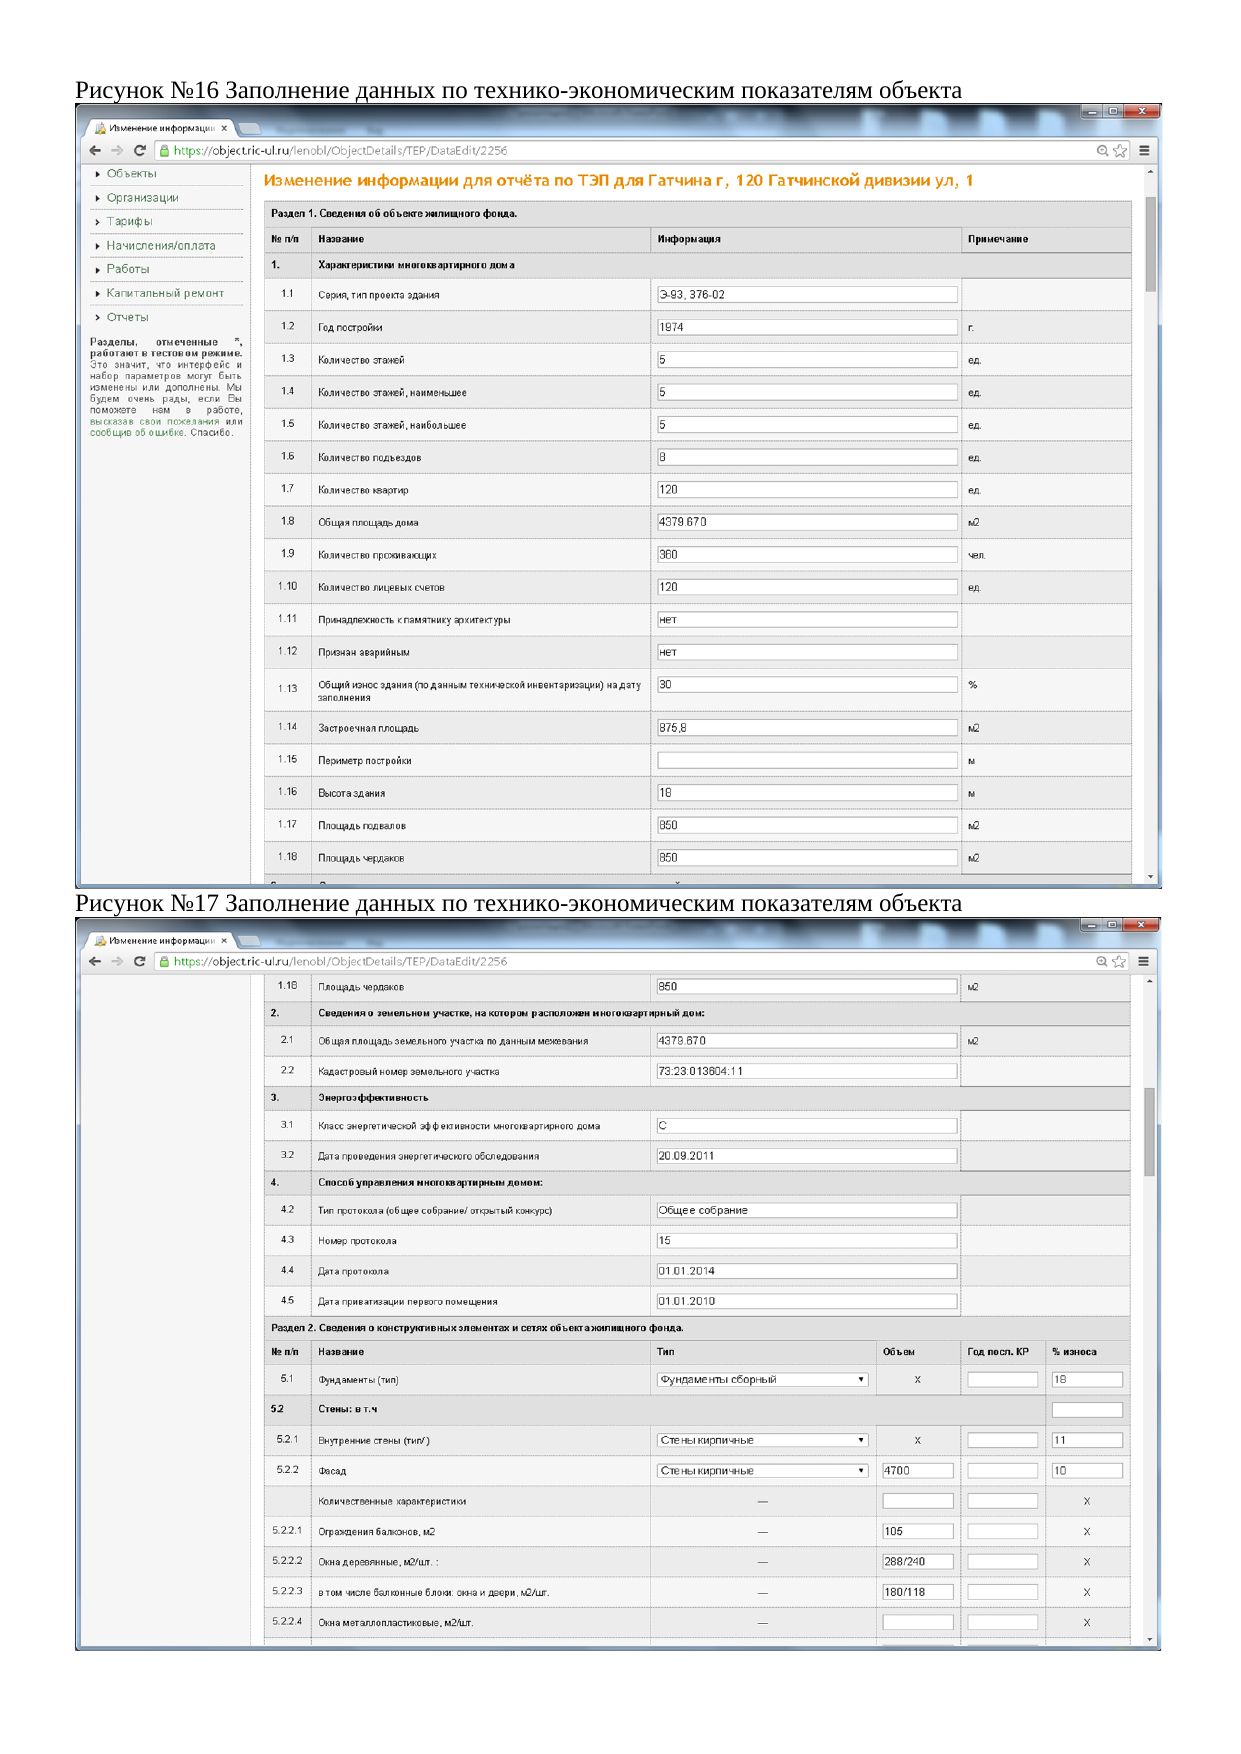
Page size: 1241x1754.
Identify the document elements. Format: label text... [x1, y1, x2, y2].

picture [75, 103, 1163, 889]
picture [75, 917, 1162, 1651]
text Рисунок №16 Заполнение данных по технико-экономическим показателям объекта [75, 75, 1165, 104]
